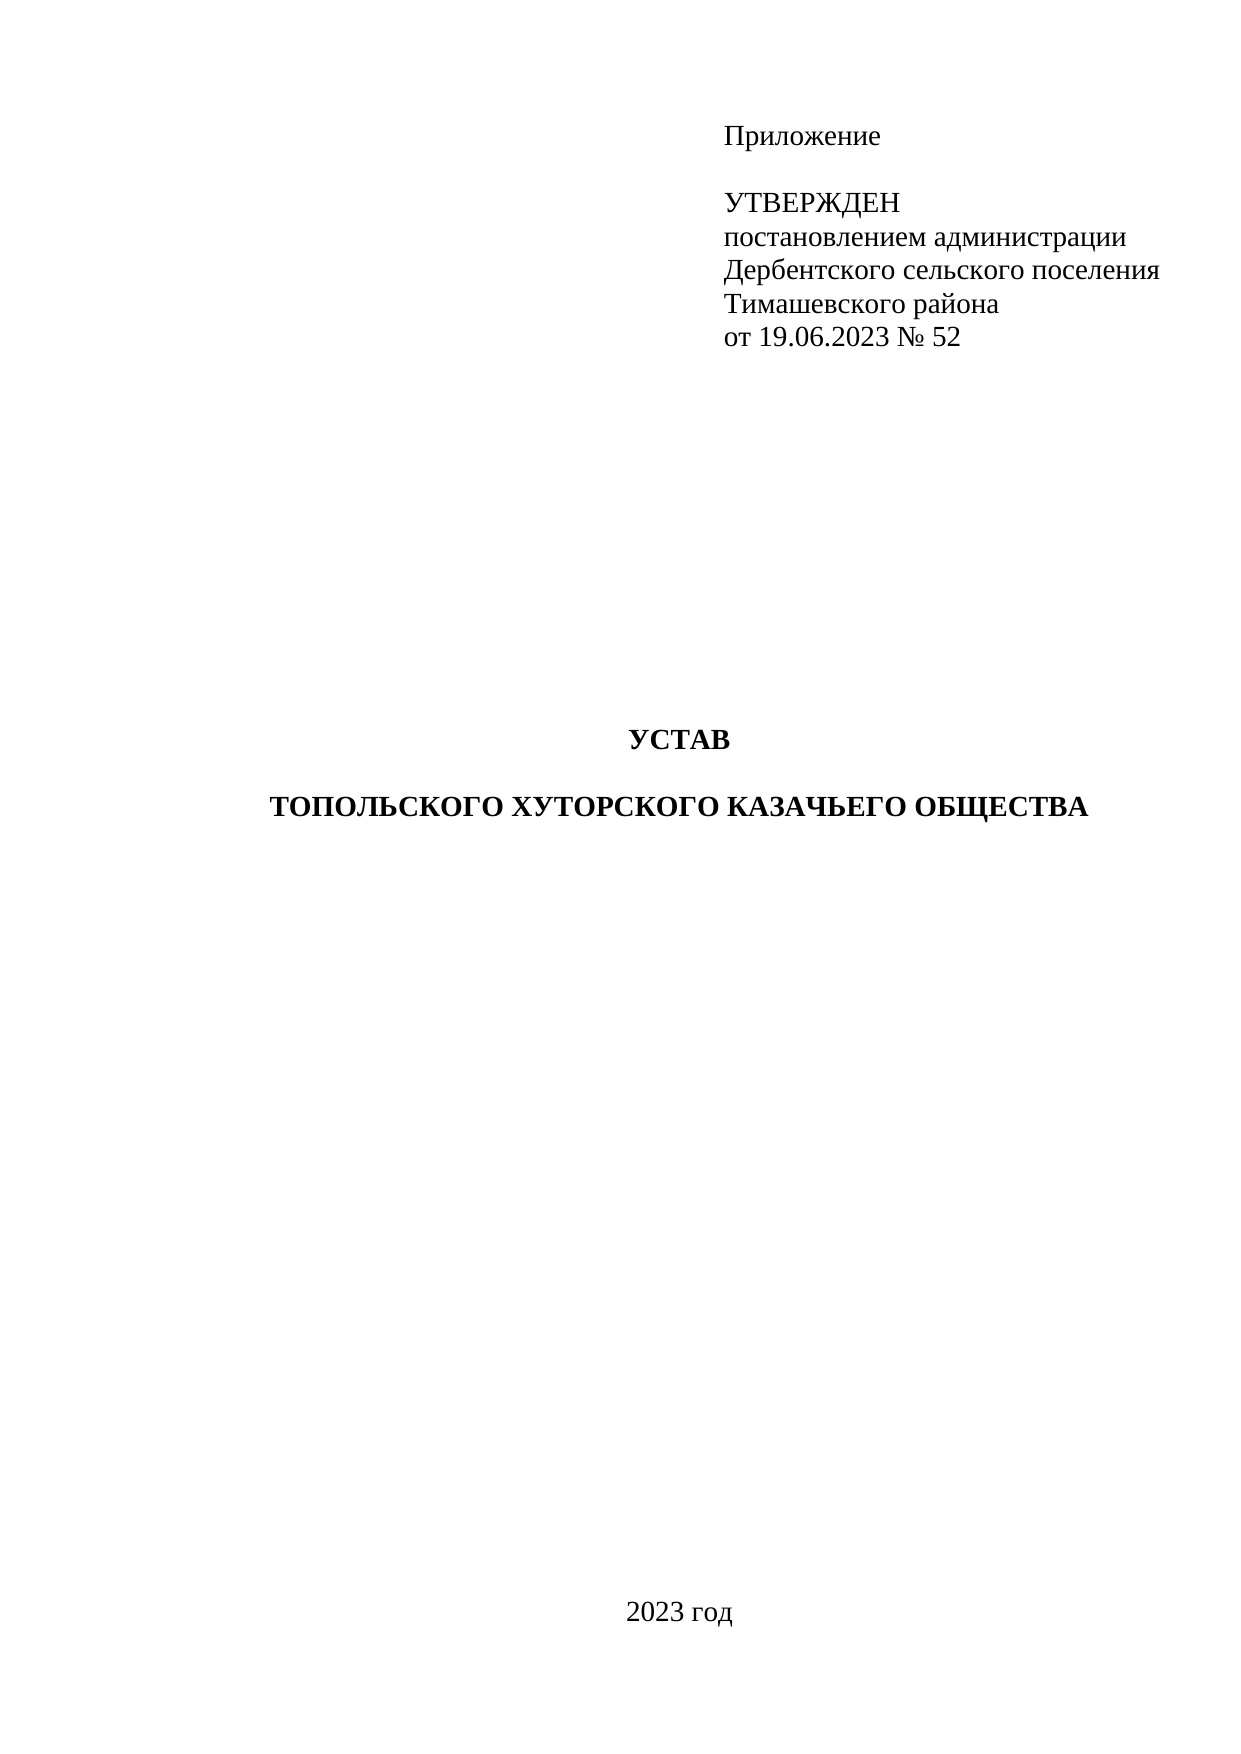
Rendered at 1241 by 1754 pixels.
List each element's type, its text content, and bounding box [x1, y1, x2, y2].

text УСТАВ [177, 722, 1181, 755]
text Тимашевского района [723, 286, 1181, 319]
text от 19.06.2023 № 52 [723, 319, 1181, 353]
text 2023 год [177, 1594, 1181, 1627]
text Приложение [723, 118, 1181, 152]
text Дербентского сельского поселения [723, 252, 1181, 286]
text УТВЕРЖДЕН [723, 185, 1181, 219]
text постановлением администрации [723, 219, 1181, 252]
text ТОПОЛЬСКОГО ХУТОРСКОГО КАЗАЧЬЕГО ОБЩЕСТВА [177, 789, 1181, 822]
